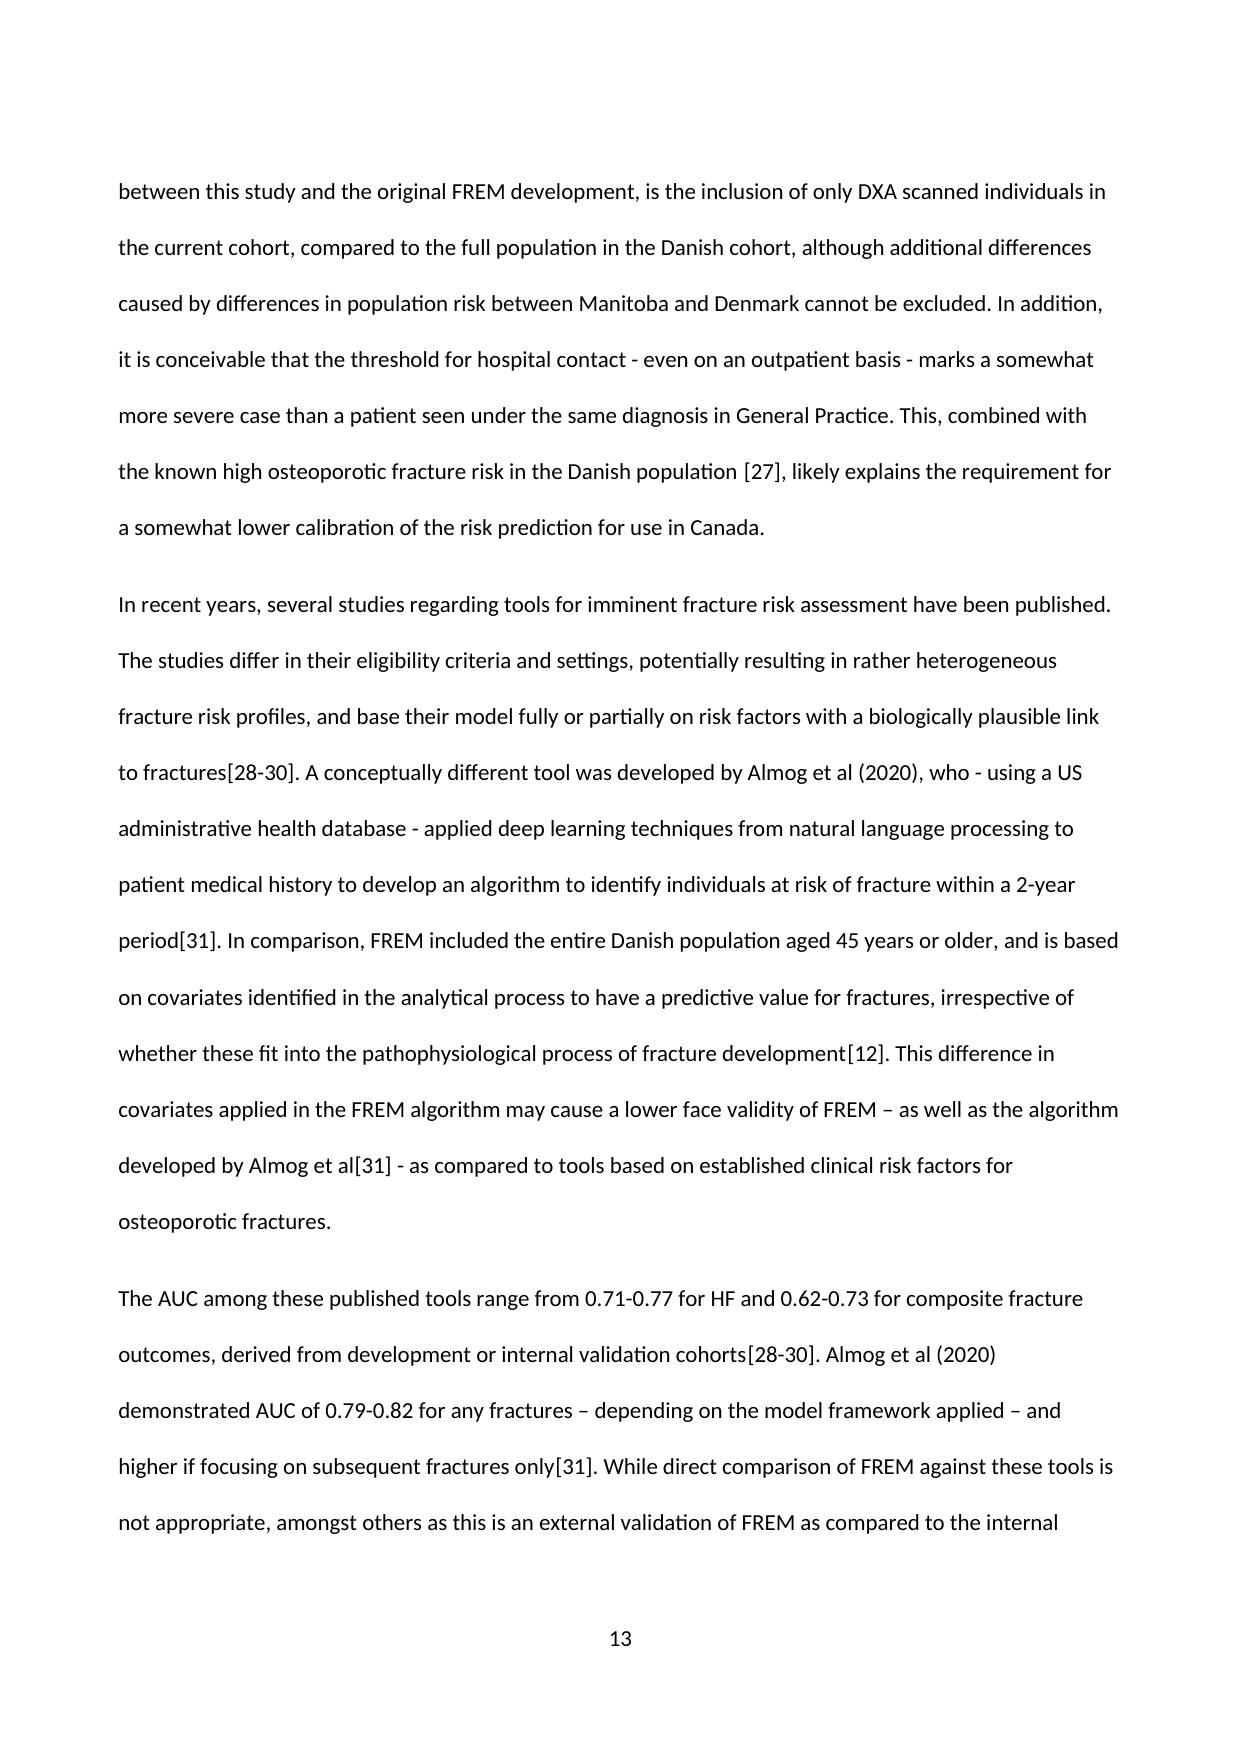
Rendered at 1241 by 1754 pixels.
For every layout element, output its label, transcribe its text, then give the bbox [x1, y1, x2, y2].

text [118, 177, 1122, 541]
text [118, 1284, 1122, 1536]
text In recent years, several studies regarding tools for imminent fracture risk assessment have been published. The studies differ in their eligibility criteria and settings, potentially resulting in rather heterogeneous fracture risk profiles, and base their model fully or partially on risk factors with a biologically plausible link to fractures[28-30]. A conceptually different tool was developed by Almog et al (2020), who - using a US administrative health database - applied deep learning techniques from natural language processing to patient medical history to develop an algorithm to identify individuals at risk of fracture within a 2-year period[31]. In comparison, FREM included the entire Danish population aged 45 years or older, and is based on covariates identified in the analytical process to have a predictive value for fractures, irrespective of whether these fit into the pathophysiological process of fracture development[12]. This difference in covariates applied in the FREM algorithm may cause a lower face validity of FREM – as well as the algorithm developed by Almog et al[31] - as compared to tools based on established clinical risk factors for osteoporotic fractures. [118, 590, 1122, 1235]
